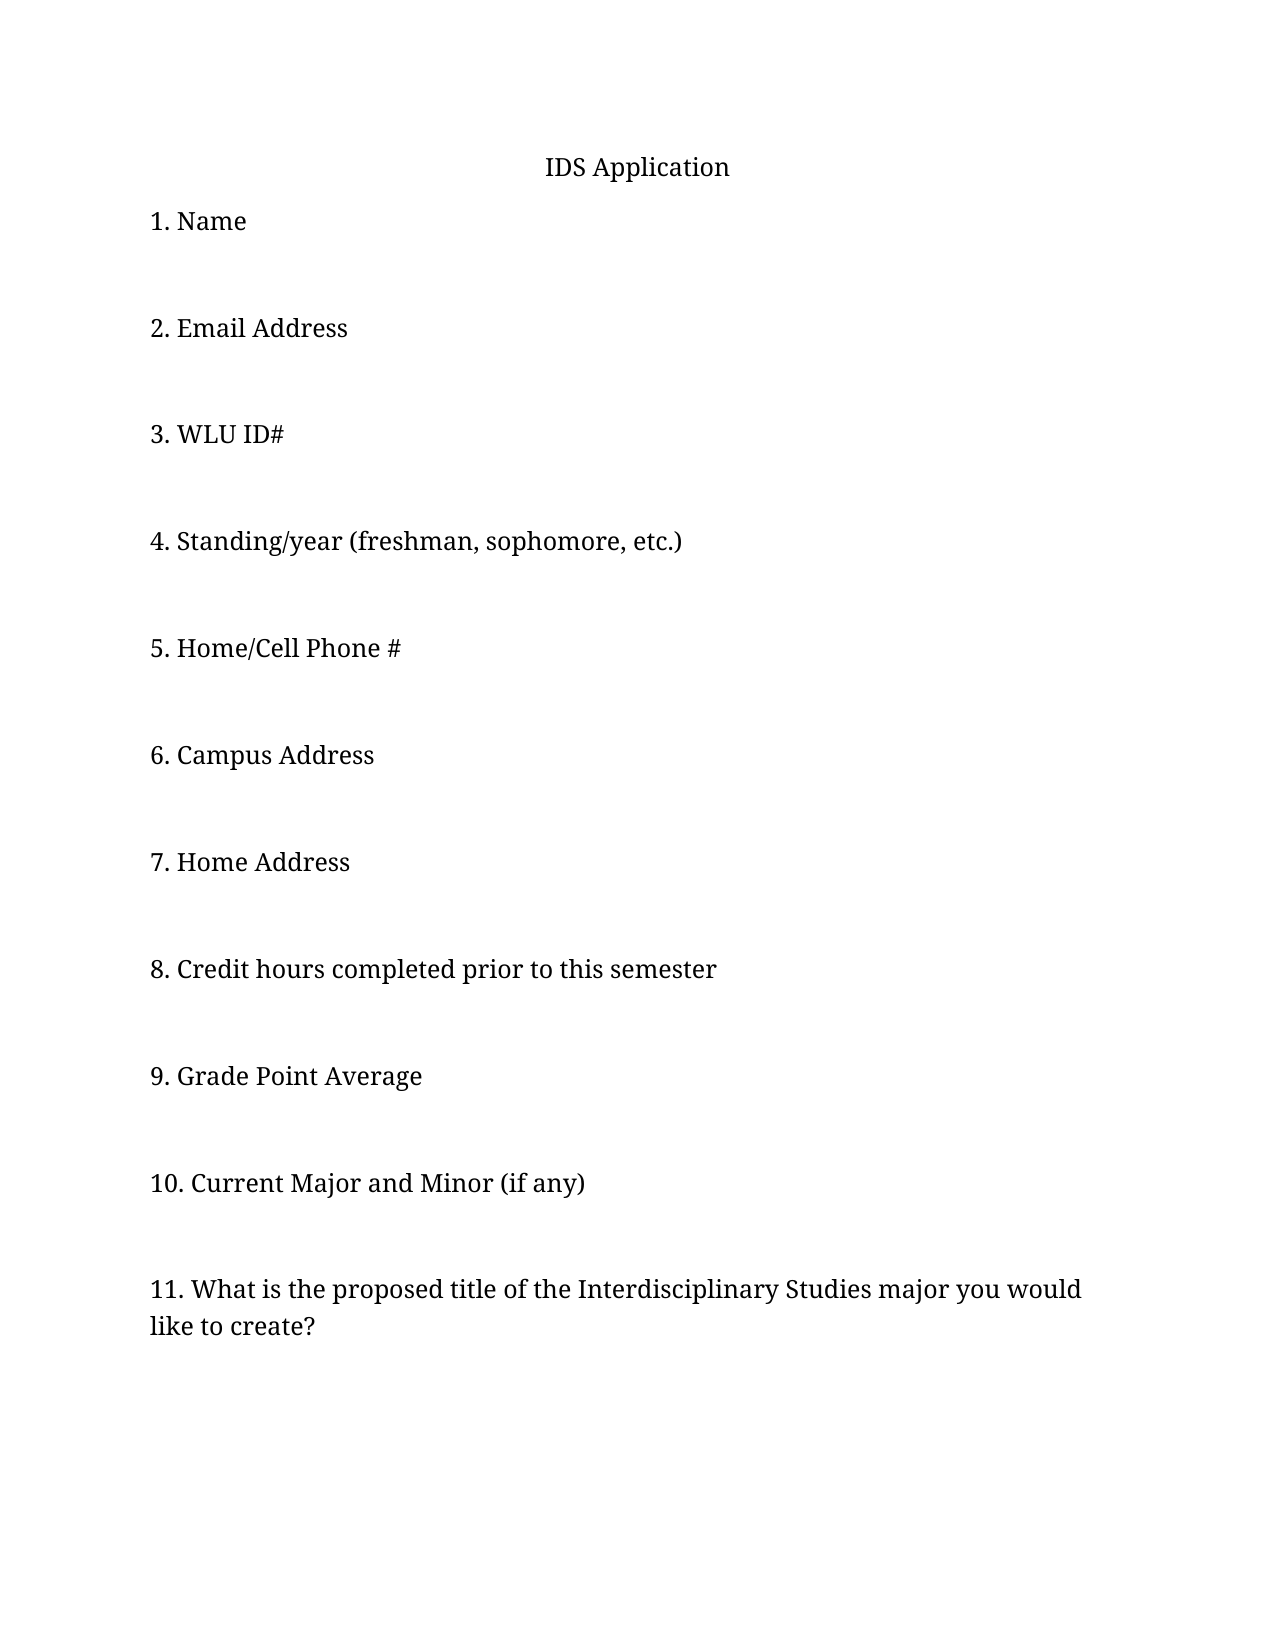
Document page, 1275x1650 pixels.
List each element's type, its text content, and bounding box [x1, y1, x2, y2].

text 7. Home Address [150, 845, 1125, 879]
text IDS Application [150, 150, 1125, 184]
text 3. WLU ID# [150, 417, 1125, 451]
text 6. Campus Address [150, 738, 1125, 772]
text 2. Email Address [150, 310, 1125, 344]
text 8. Credit hours completed prior to this semester [150, 952, 1125, 986]
text 10. Current Major and Minor (if any) [150, 1165, 1125, 1199]
text 5. Home/Cell Phone # [150, 631, 1125, 665]
text 9. Grade Point Average [150, 1058, 1125, 1092]
text 4. Standing/year (freshman, sophomore, etc.) [150, 524, 1125, 558]
text 1. Name [150, 203, 1125, 237]
text 11. What is the proposed title of the Interdisciplinary Studies major you would like to create? [150, 1272, 1125, 1343]
